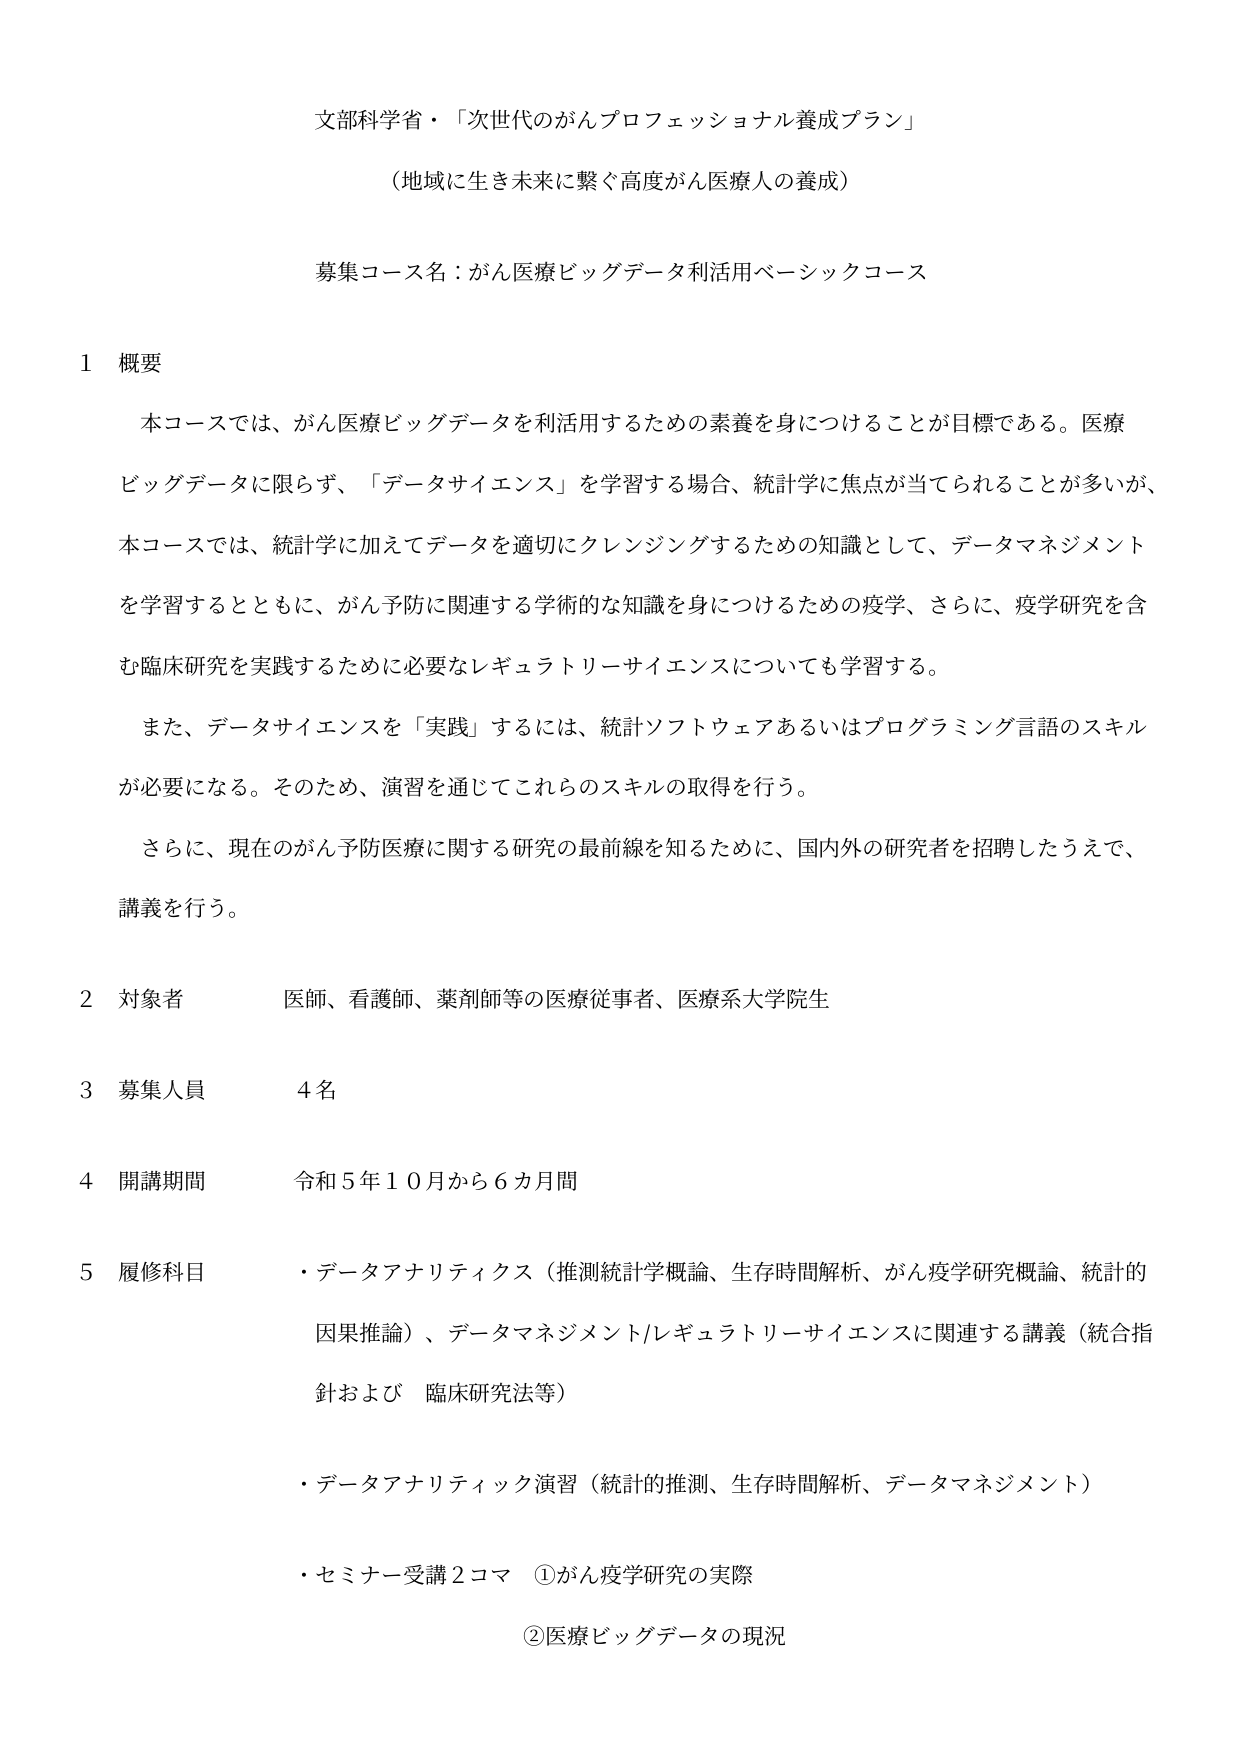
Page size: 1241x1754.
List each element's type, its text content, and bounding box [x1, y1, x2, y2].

text １ 概要 [75, 331, 1165, 392]
text ２ 対象者 医師、看護師、薬剤師等の医療従事者、医療系大学院生 [75, 968, 1165, 1028]
text ・データアナリティック演習（統計的推測、生存時間解析、データマネジメント） [75, 1453, 1165, 1513]
text ・セミナー受講２コマ がん疫学研究の実際 [75, 1544, 1165, 1604]
text 本コースでは、がん医療ビッグデータを利活用するための素養を身につけることが目標である。医療ビッグデータに限らず、「データサイエンス」を学習する場合、統計学に焦点が当てられることが多いが、本コースでは、統計学に加えてデータを適切にクレンジングするための知識として、データマネジメントを学習するとともに、がん予防に関連する学術的な知識を身につけるための疫学、さらに、疫学研究を含む臨床研究を実践するために必要なレギュラトリーサイエンスについても学習する。 また、データサイエンスを「実践」するには、統計ソフトウェアあるいはプログラミング言語のスキルが必要になる。そのため、演習を通じてこれらのスキルの取得を行う。 さらに、現在のがん予防医療に関する研究の最前線を知るために、国内外の研究者を招聘したうえで、講義を行う。 [97, 392, 1165, 938]
text 医療ビッグデータの現況 [75, 1604, 1165, 1665]
text 文部科学省・「次世代のがんプロフェッショナル養成プラン」 [75, 89, 1165, 149]
text ４ 開講期間 令和５年１０月から６カ月間 [75, 1150, 1165, 1210]
text 募集コース名：がん医療ビッグデータ利活用ベーシックコース [75, 240, 1165, 301]
text ５ 履修科目 ・データアナリティクス（推測統計学概論、生存時間解析、がん疫学研究概論、統計的因果推論）、データマネジメント/レギュラトリーサイエンスに関連する講義（統合指針および 臨床研究法等） [75, 1241, 1165, 1423]
text （地域に生き未来に繋ぐ高度がん医療人の養成） [75, 149, 1165, 210]
text ３ 募集人員 ４名 [75, 1059, 1165, 1119]
